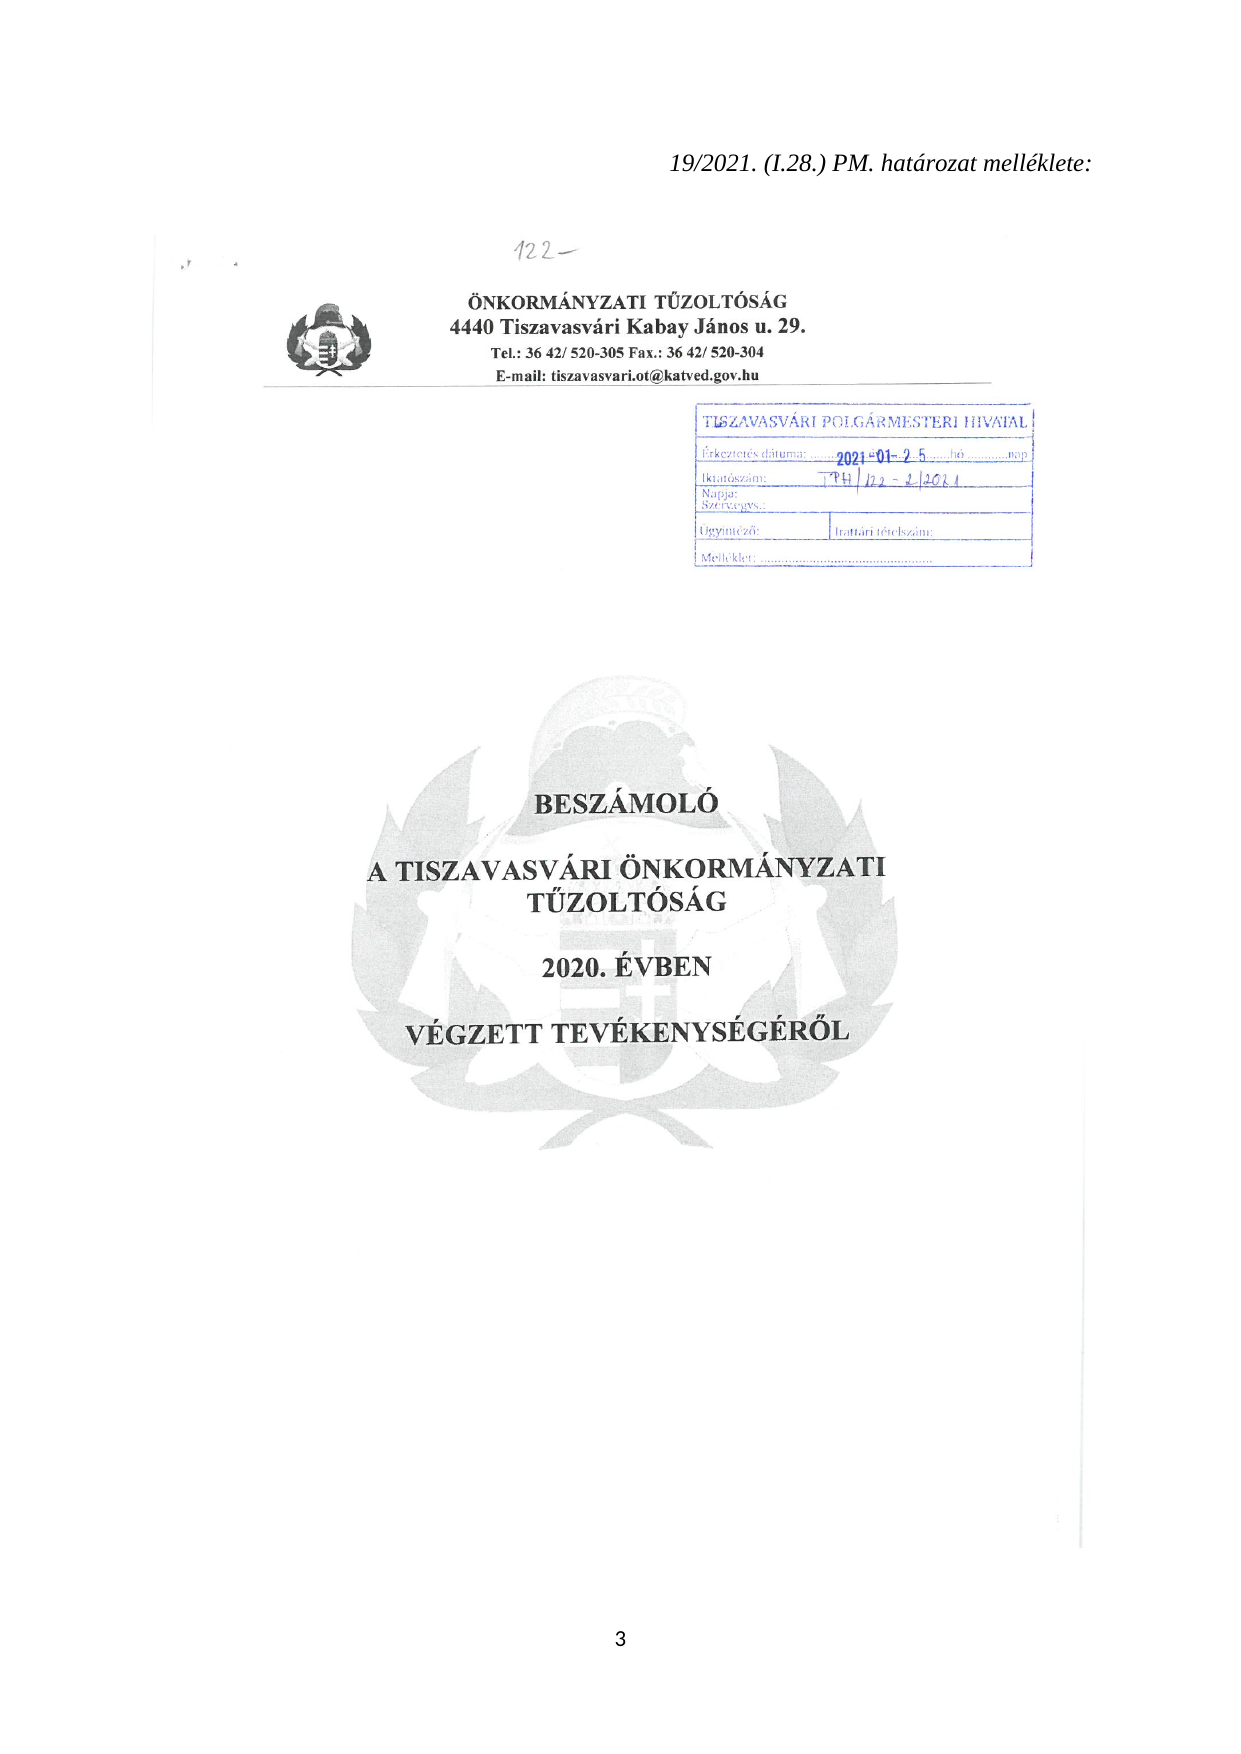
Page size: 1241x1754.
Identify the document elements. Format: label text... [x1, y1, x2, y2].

picture [147, 213, 1093, 1551]
text 19/2021. (I.28.) PM. határozat melléklete: [148, 148, 1093, 176]
